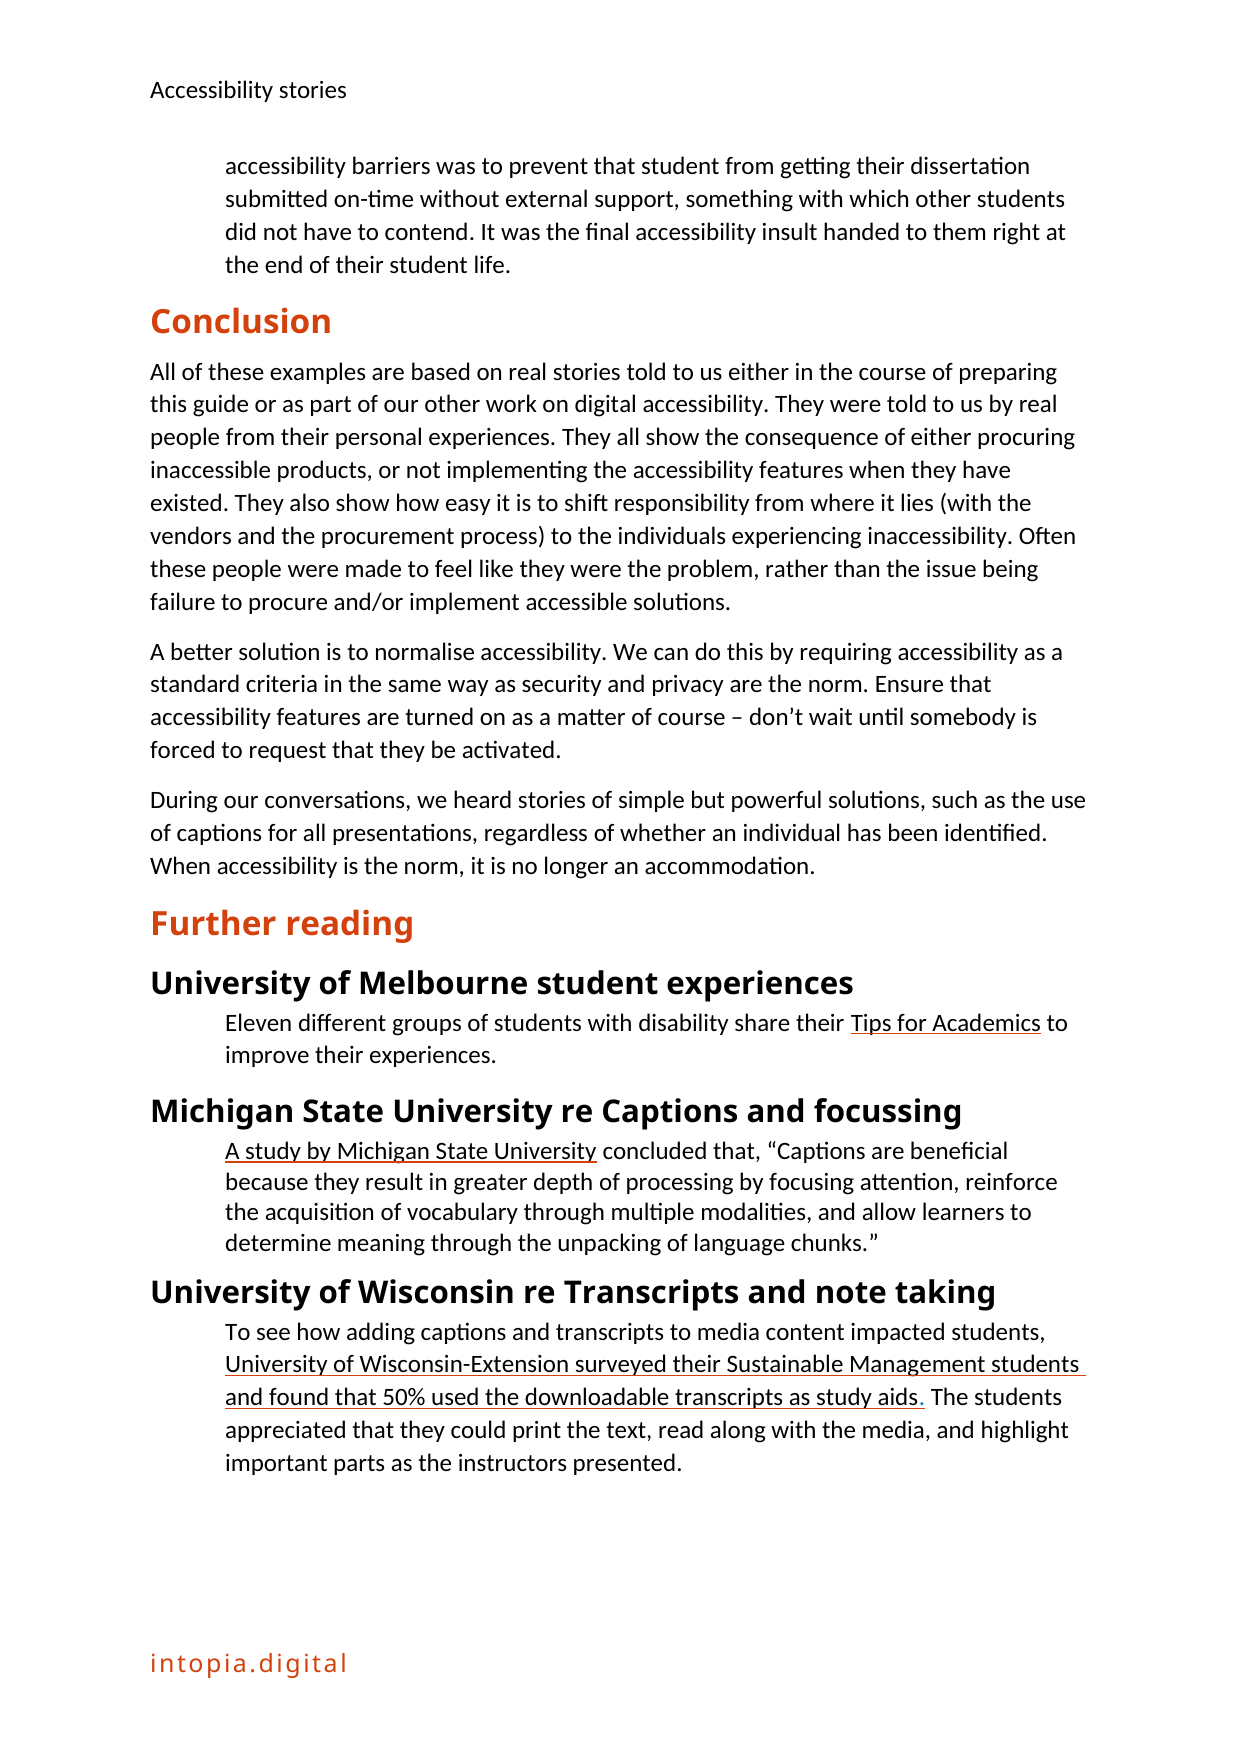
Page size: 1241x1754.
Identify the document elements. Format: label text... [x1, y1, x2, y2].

text To see how adding captions and transcripts to media content impacted students, University of Wisconsin-Extension surveyed their Sustainable Management students and found that 50% used the downloadable transcripts as study aids. The students appreciated that they could print the text, read along with the media, and highlight important parts as the instructors presented. [225, 1316, 1090, 1478]
subtitle Conclusion [150, 298, 1090, 344]
text All of these examples are based on real stories told to us either in the course of preparing this guide or as part of our other work on digital accessibility. They were told to us by real people from their personal experiences. They all show the consequence of either procuring inaccessible products, or not implementing the accessibility features when they have existed. They also show how easy it is to shift responsibility from where it lies (with the vendors and the procurement process) to the individuals experiencing inaccessibility. Often these people were made to feel like they were the problem, rather than the issue being failure to procure and/or implement accessible solutions. [150, 356, 1090, 617]
subtitle Michigan State University re Captions and focussing [150, 1089, 1090, 1132]
subtitle University of Melbourne student experiences [150, 961, 1090, 1003]
text A study by Michigan State University concluded that, “Captions are beneficial because they result in greater depth of processing by focusing attention, reinforce the acquisition of vocabulary through multiple modalities, and allow learners to determine meaning through the unpacking of language chunks.” [225, 1135, 1090, 1257]
text A better solution is to normalise accessibility. We can do this by requiring accessibility as a standard criteria in the same way as security and privacy are the norm. Ensure that accessibility features are turned on as a matter of course – don’t wait until somebody is forced to request that they be activated. [150, 636, 1090, 765]
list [187, 150, 1090, 279]
text During our conversations, we heard stories of simple but powerful solutions, such as the use of captions for all presentations, regardless of whether an individual has been identified. When accessibility is the norm, it is no longer an accommodation. [150, 784, 1090, 880]
text Eleven different groups of students with disability share their Tips for Academics to improve their experiences. [225, 1007, 1090, 1070]
subtitle University of Wisconsin re Transcripts and note taking [150, 1270, 1090, 1312]
subtitle Further reading [150, 899, 1090, 945]
